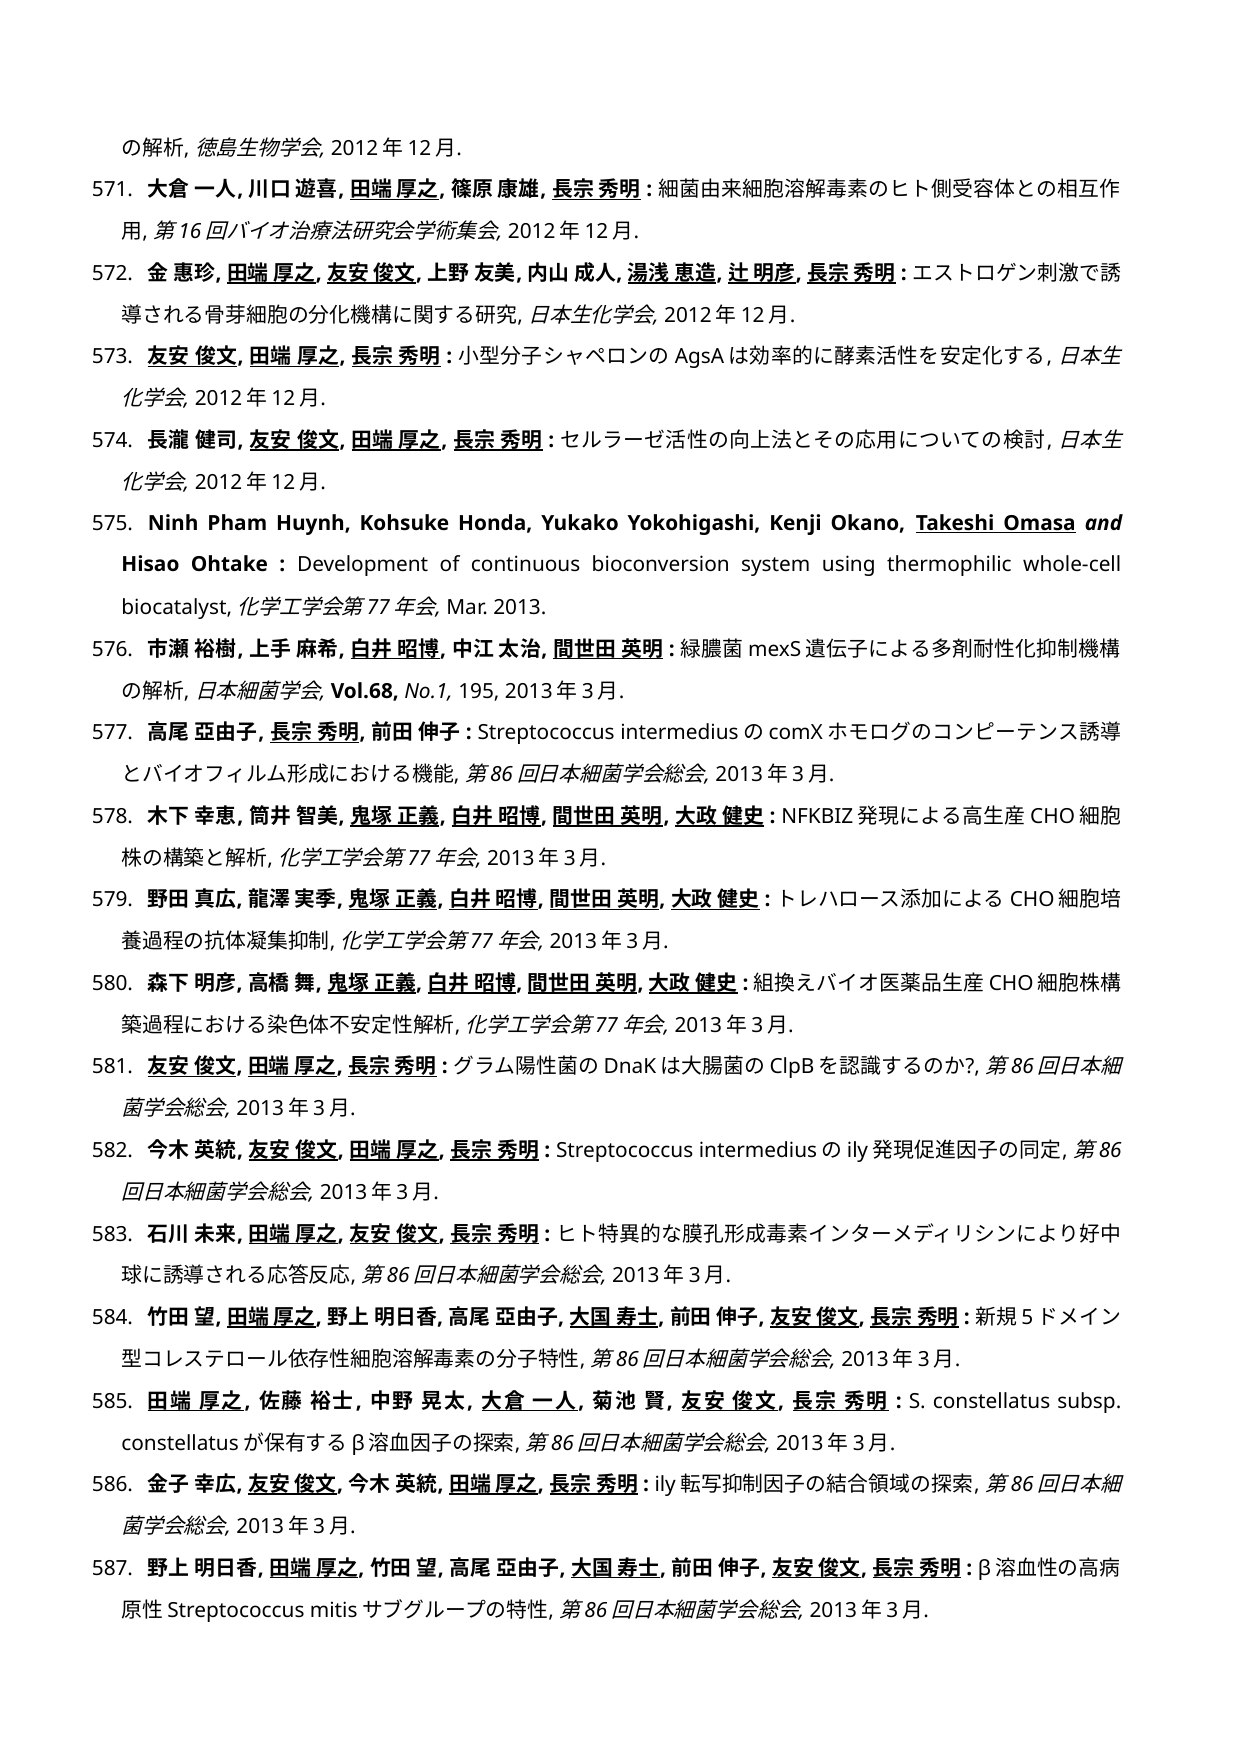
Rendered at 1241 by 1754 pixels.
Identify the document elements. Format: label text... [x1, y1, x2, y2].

list 森下 明彦, 高橋 舞, 鬼塚 正義, 白井 昭博, 間世田 英明, 大政 健史 : 組換えバイオ医薬品生産CHO細胞株構築過程における染色体不安定性解析, 化学工学会第77年会, 2013年3月. [92, 961, 1122, 1044]
list 金 惠珍, 田端 厚之, 友安 俊文, 上野 友美, 内山 成人, 湯浅 恵造, 辻 明彦, 長宗 秀明 : エストロゲン刺激で誘導される骨芽細胞の分化機構に関する研究, 日本生化学会, 2012年12月. [92, 250, 1122, 334]
list Ninh Pham Huynh, Kohsuke Honda, Yukako Yokohigashi, Kenji Okano, Takeshi Omasa and Hisao Ohtake : Development of continuous bioconversion system using thermophilic whole-cell biocatalyst, 化学工学会第77年会, Mar. 2013. [92, 501, 1122, 626]
list 石川 未来, 田端 厚之, 友安 俊文, 長宗 秀明 : ヒト特異的な膜孔形成毒素インターメディリシンにより好中球に誘導される応答反応, 第86回日本細菌学会総会, 2013年3月. [92, 1211, 1122, 1295]
list 友安 俊文, 田端 厚之, 長宗 秀明 : 小型分子シャペロンのAgsAは効率的に酵素活性を安定化する, 日本生化学会, 2012年12月. [92, 334, 1122, 417]
list 今木 英統, 友安 俊文, 田端 厚之, 長宗 秀明 : Streptococcus intermediusのily発現促進因子の同定, 第86回日本細菌学会総会, 2013年3月. [92, 1128, 1122, 1211]
list 竹田 望, 田端 厚之, 野上 明日香, 高尾 亞由子, 大国 寿士, 前田 伸子, 友安 俊文, 長宗 秀明 : 新規5ドメイン型コレステロール依存性細胞溶解毒素の分子特性, 第86回日本細菌学会総会, 2013年3月. [92, 1295, 1122, 1378]
list 木下 幸恵, 筒井 智美, 鬼塚 正義, 白井 昭博, 間世田 英明, 大政 健史 : NFKBIZ発現による高生産CHO細胞株の構築と解析, 化学工学会第77年会, 2013年3月. [92, 793, 1122, 877]
list 大倉 一人, 川口 遊喜, 田端 厚之, 篠原 康雄, 長宗 秀明 : 細菌由来細胞溶解毒素のヒト側受容体との相互作用, 第16回バイオ治療法研究会学術集会, 2012年12月. [92, 167, 1122, 250]
list 高尾 亞由子, 長宗 秀明, 前田 伸子 : Streptococcus intermediusのcomXホモログのコンピーテンス誘導とバイオフィルム形成における機能, 第86回日本細菌学会総会, 2013年3月. [92, 710, 1122, 793]
list 長瀧 健司, 友安 俊文, 田端 厚之, 長宗 秀明 : セルラーゼ活性の向上法とその応用についての検討, 日本生化学会, 2012年12月. [92, 417, 1122, 501]
list 市瀬 裕樹, 上手 麻希, 白井 昭博, 中江 太治, 間世田 英明 : 緑膿菌mexS遺伝子による多剤耐性化抑制機構の解析, 日本細菌学会, Vol.68, No.1, 195, 2013年3月. [92, 626, 1122, 710]
list 友安 俊文, 田端 厚之, 長宗 秀明 : グラム陽性菌のDnaKは大腸菌のClpBを認識するのか?, 第86回日本細菌学会総会, 2013年3月. [92, 1044, 1122, 1128]
list 田端 厚之, 佐藤 裕士, 中野 晃太, 大倉 一人, 菊池 賢, 友安 俊文, 長宗 秀明 : S. constellatus subsp. constellatusが保有するβ溶血因子の探索, 第86回日本細菌学会総会, 2013年3月. [92, 1378, 1122, 1462]
list 野田 真広, 龍澤 実季, 鬼塚 正義, 白井 昭博, 間世田 英明, 大政 健史 : トレハロース添加によるCHO細胞培養過程の抗体凝集抑制, 化学工学会第77年会, 2013年3月. [92, 877, 1122, 961]
list 野上 明日香, 田端 厚之, 竹田 望, 高尾 亞由子, 大国 寿士, 前田 伸子, 友安 俊文, 長宗 秀明 : β溶血性の高病原性Streptococcus mitisサブグループの特性, 第86回日本細菌学会総会, 2013年3月. [92, 1545, 1122, 1629]
list 金子 幸広, 友安 俊文, 今木 英統, 田端 厚之, 長宗 秀明 : ily転写抑制因子の結合領域の探索, 第86回日本細菌学会総会, 2013年3月. [92, 1462, 1122, 1545]
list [92, 125, 1122, 167]
